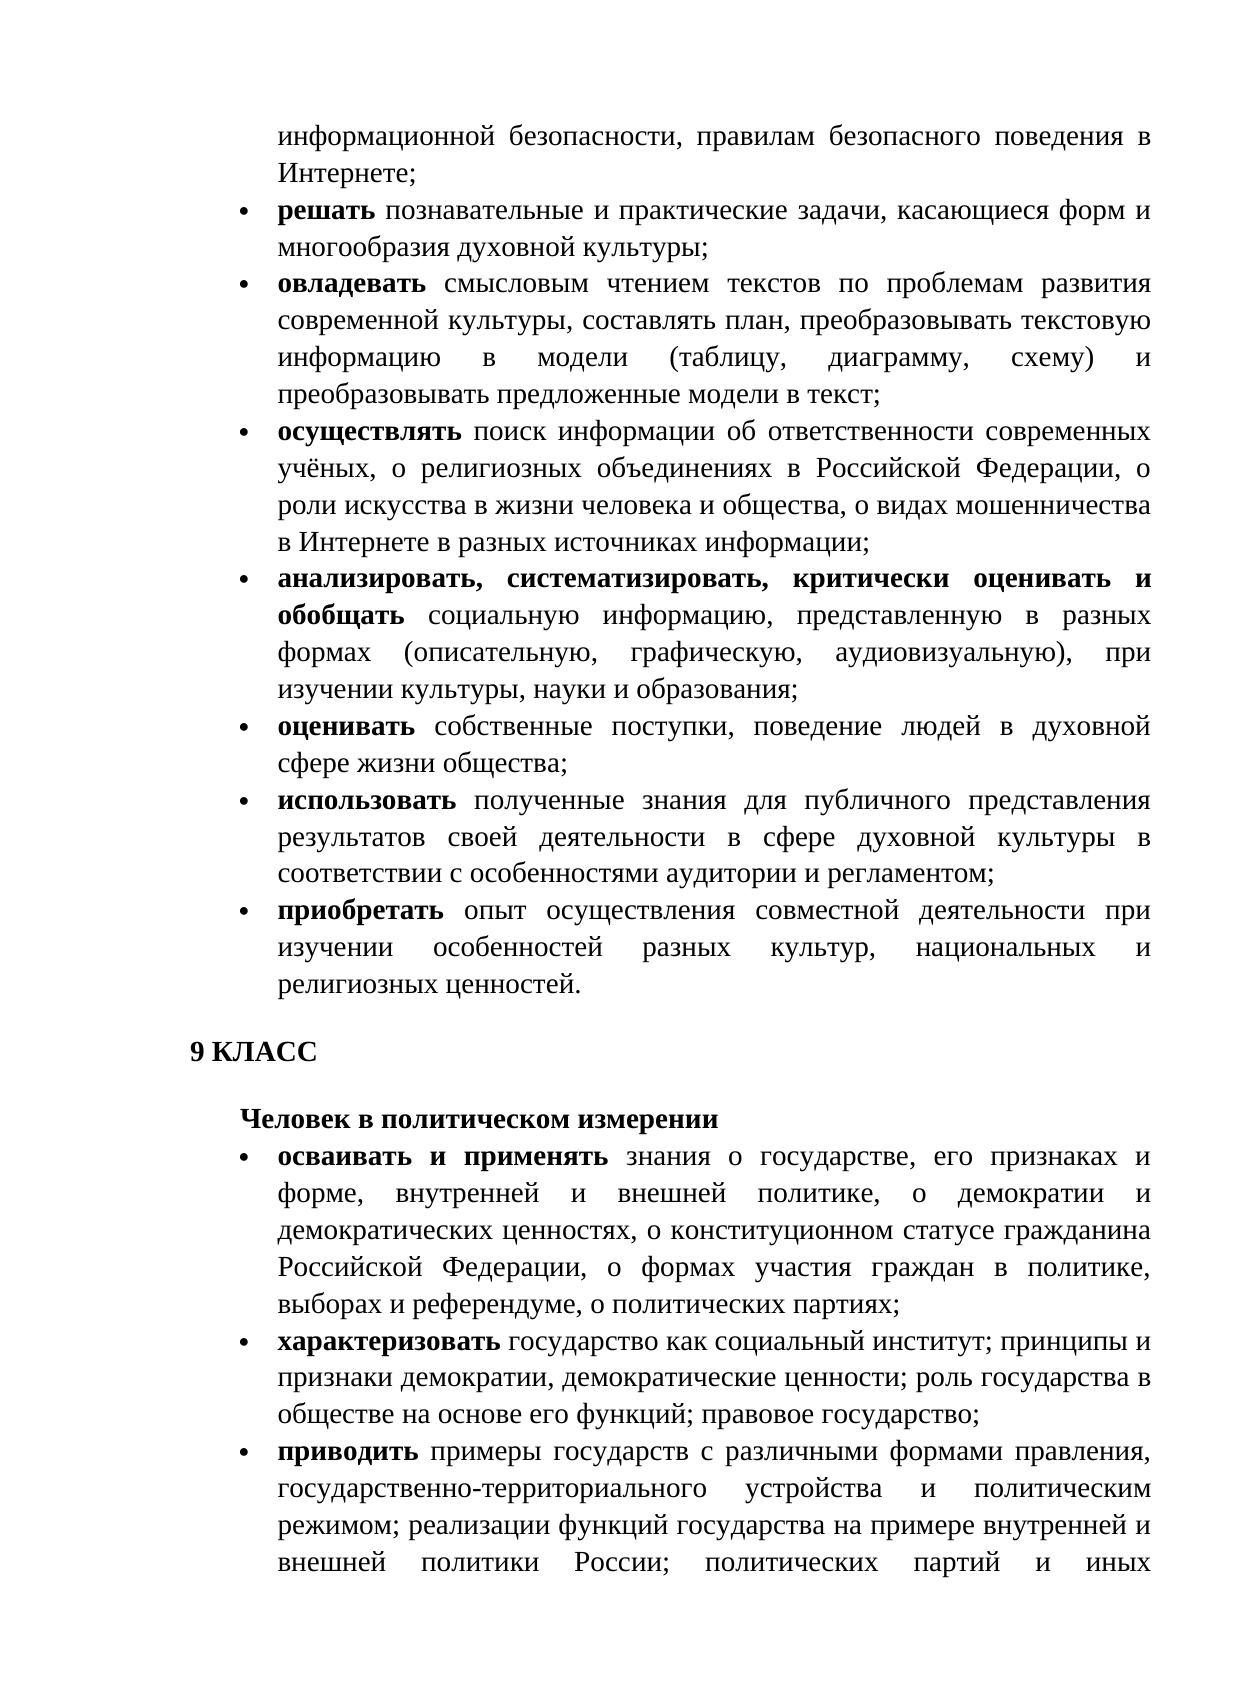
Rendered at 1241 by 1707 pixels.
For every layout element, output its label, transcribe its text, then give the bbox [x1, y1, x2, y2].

list использовать полученные знания для публичного представления результатов своей деятельности в сфере духовной культуры в соответствии с особенностями аудитории и регламентом; [240, 782, 1152, 889]
list осуществлять поиск информации об ответственности современных учёных, о религиозных объединениях в Российской Федерации, о роли искусства в жизни человека и общества, о видах мошенничества в Интернете в разных источниках информации; [240, 413, 1152, 557]
list решать познавательные и практические задачи, касающиеся форм и многообразия духовной культуры; [240, 192, 1152, 262]
list овладевать смысловым чтением текстов по проблемам развития современной культуры, составлять план, преобразовывать текстовую информацию в модели (таблицу, диаграмму, схему) и преобразовывать предложенные модели в текст; [240, 266, 1152, 410]
text 9 КЛАСС [190, 1034, 1152, 1067]
list оценивать собственные поступки, поведение людей в духовной сфере жизни общества; [240, 708, 1152, 778]
list характеризовать государство как социальный институт; принципы и признаки демократии, демократические ценности; роль государства в обществе на основе его функций; правовое государство; [240, 1323, 1152, 1430]
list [240, 1433, 1152, 1577]
list анализировать, систематизировать, критически оценивать и обобщать социальную информацию, представленную в разных формах (описательную, графическую, аудиовизуальную), при изучении культуры, науки и образования; [240, 561, 1152, 705]
text Человек в политическом измерении [177, 1101, 1152, 1135]
list осваивать и применять знания о государстве, его признаках и форме, внутренней и внешней политике, о демократии и демократических ценностях, о конституционном статусе гражданина Российской Федерации, о формах участия граждан в политике, выборах и референдуме, о политических партиях; [240, 1138, 1152, 1319]
list приобретать опыт осуществления совместной деятельности при изучении особенностей разных культур, национальных и религиозных ценностей. [240, 892, 1152, 1000]
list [240, 118, 1152, 188]
